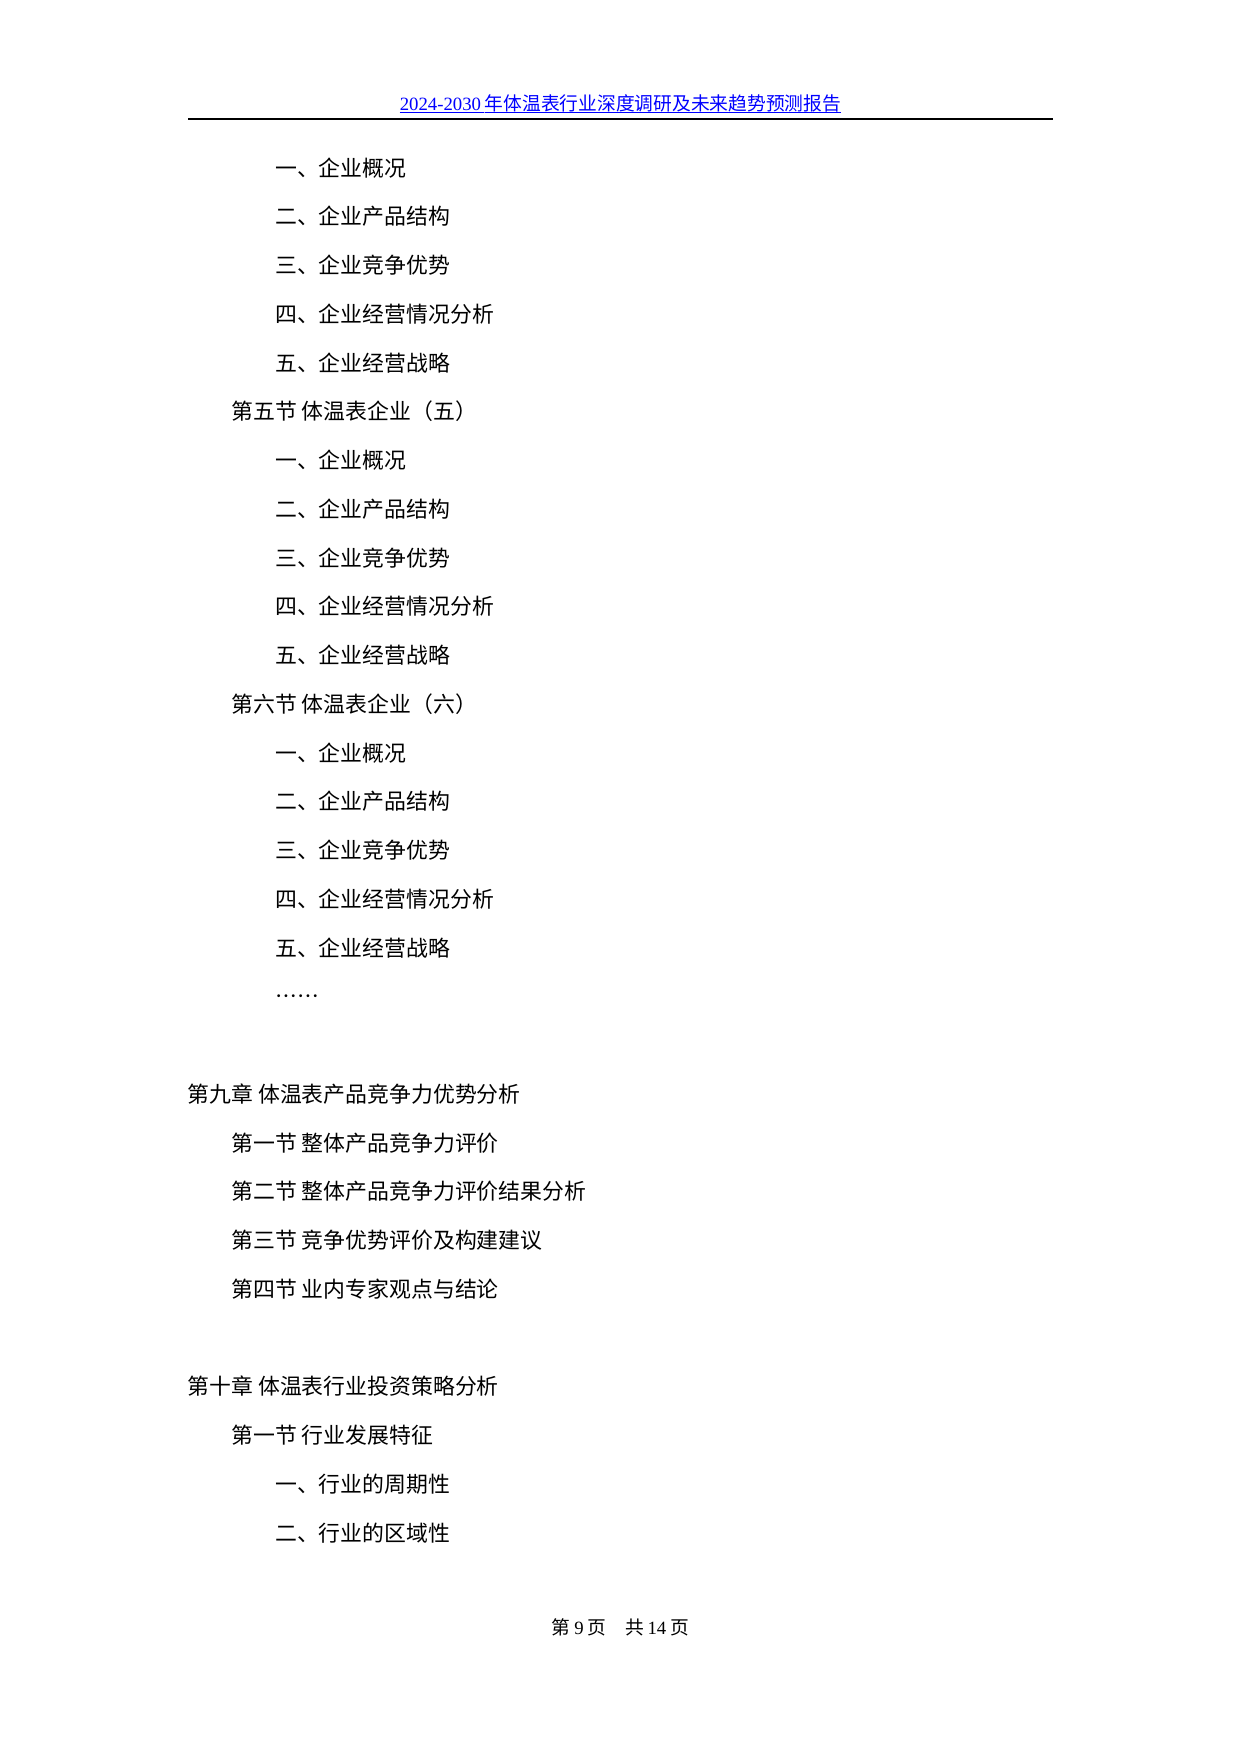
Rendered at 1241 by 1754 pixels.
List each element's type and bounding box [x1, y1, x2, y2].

text [187, 150, 1053, 1548]
